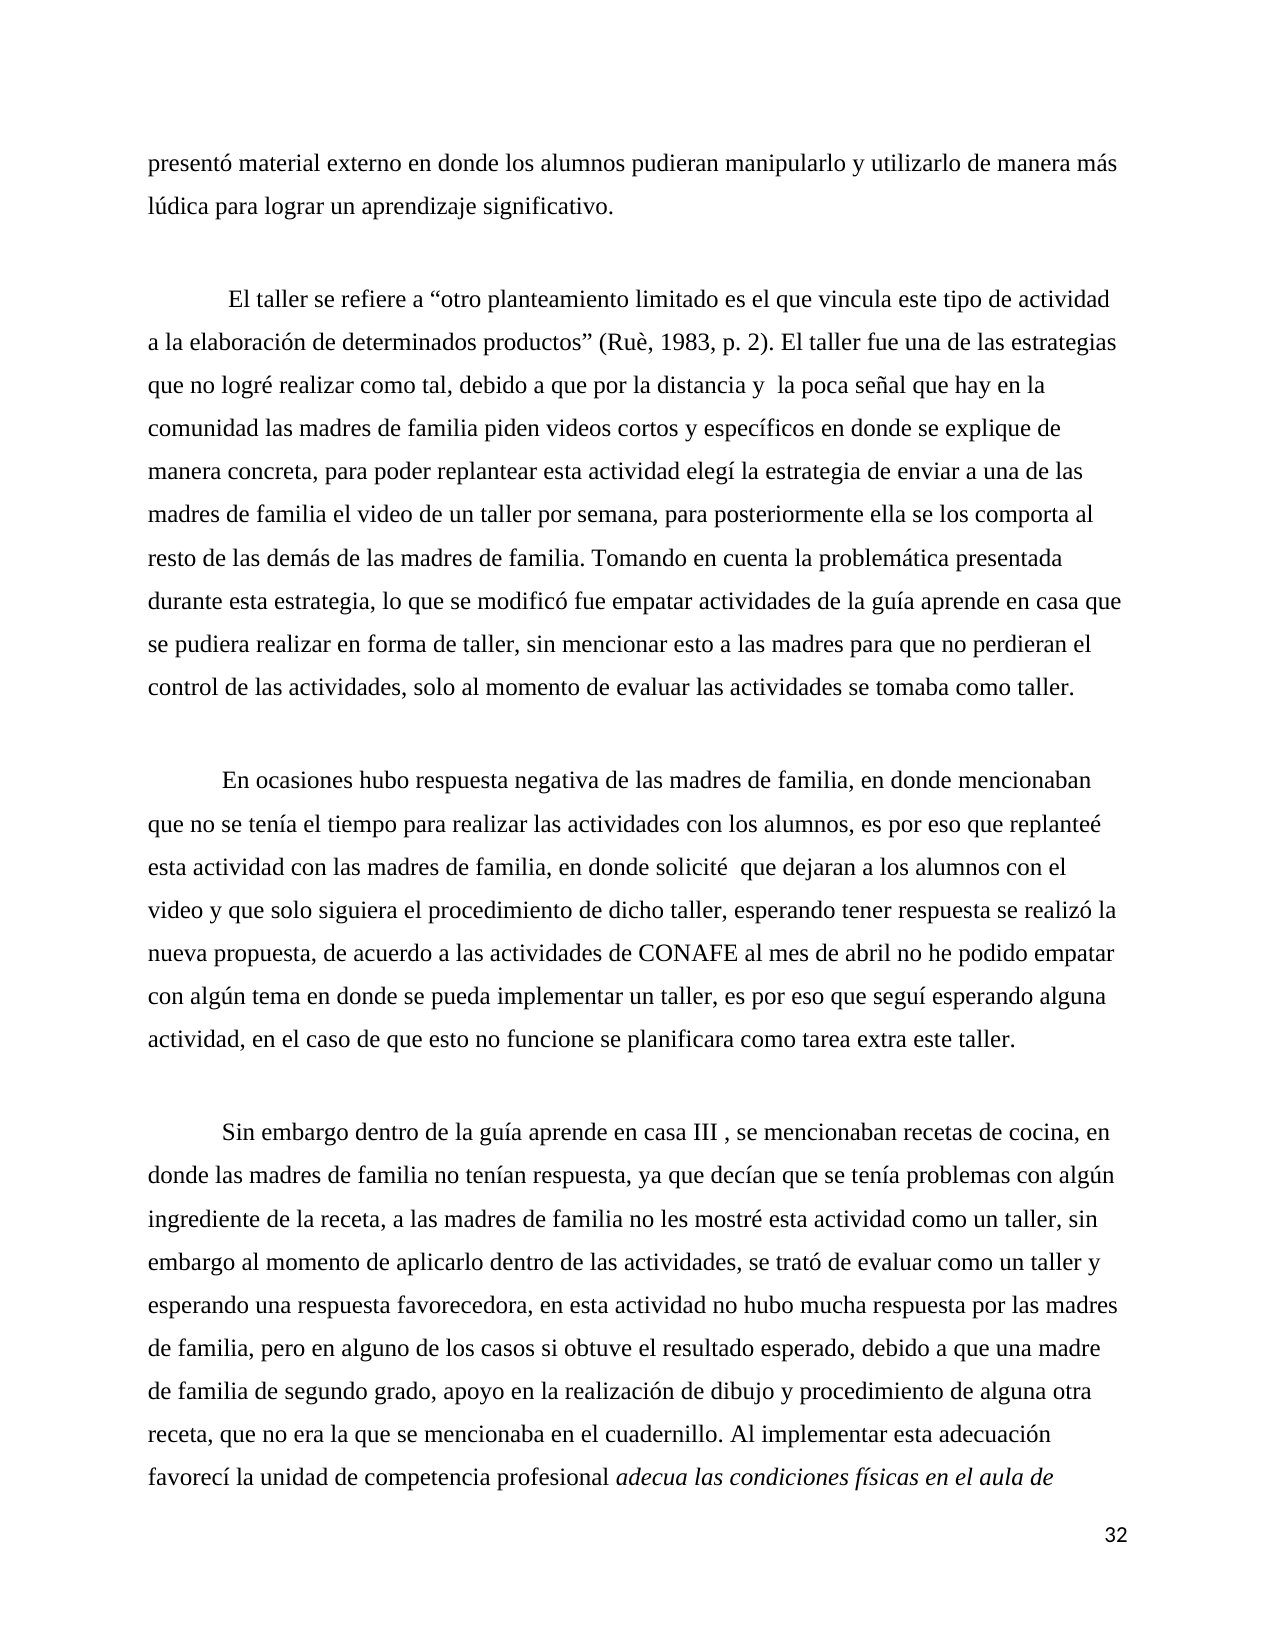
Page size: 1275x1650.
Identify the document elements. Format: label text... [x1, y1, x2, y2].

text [148, 1117, 1127, 1491]
text El taller se refiere a “otro planteamiento limitado es el que vincula este tipo de actividad a la elaboración de determinados productos” (Ruè, 1983, p. 2). El taller fue una de las estrategias que no logré realizar como tal, debido a que por la distancia y la poca señal que hay en la comunidad las madres de familia piden videos cortos y específicos en donde se explique de manera concreta, para poder replantear esta actividad elegí la estrategia de enviar a una de las madres de familia el video de un taller por semana, para posteriormente ella se los comporta al resto de las demás de las madres de familia. Tomando en cuenta la problemática presentada durante esta estrategia, lo que se modificó fue empatar actividades de la guía aprende en casa que se pudiera realizar en forma de taller, sin mencionar esto a las madres para que no perdieran el control de las actividades, solo al momento de evaluar las actividades se tomaba como taller. [148, 284, 1127, 701]
text En ocasiones hubo respuesta negativa de las madres de familia, en donde mencionaban que no se tenía el tiempo para realizar las actividades con los alumnos, es por eso que replanteé esta actividad con las madres de familia, en donde solicité que dejaran a los alumnos con el video y que solo siguiera el procedimiento de dicho taller, esperando tener respuesta se realizó la nueva propuesta, de acuerdo a las actividades de CONAFE al mes de abril no he podido empatar con algún tema en donde se pueda implementar un taller, es por eso que seguí esperando alguna actividad, en el caso de que esto no funcione se planificara como tarea extra este taller. [148, 766, 1127, 1053]
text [148, 148, 1127, 219]
